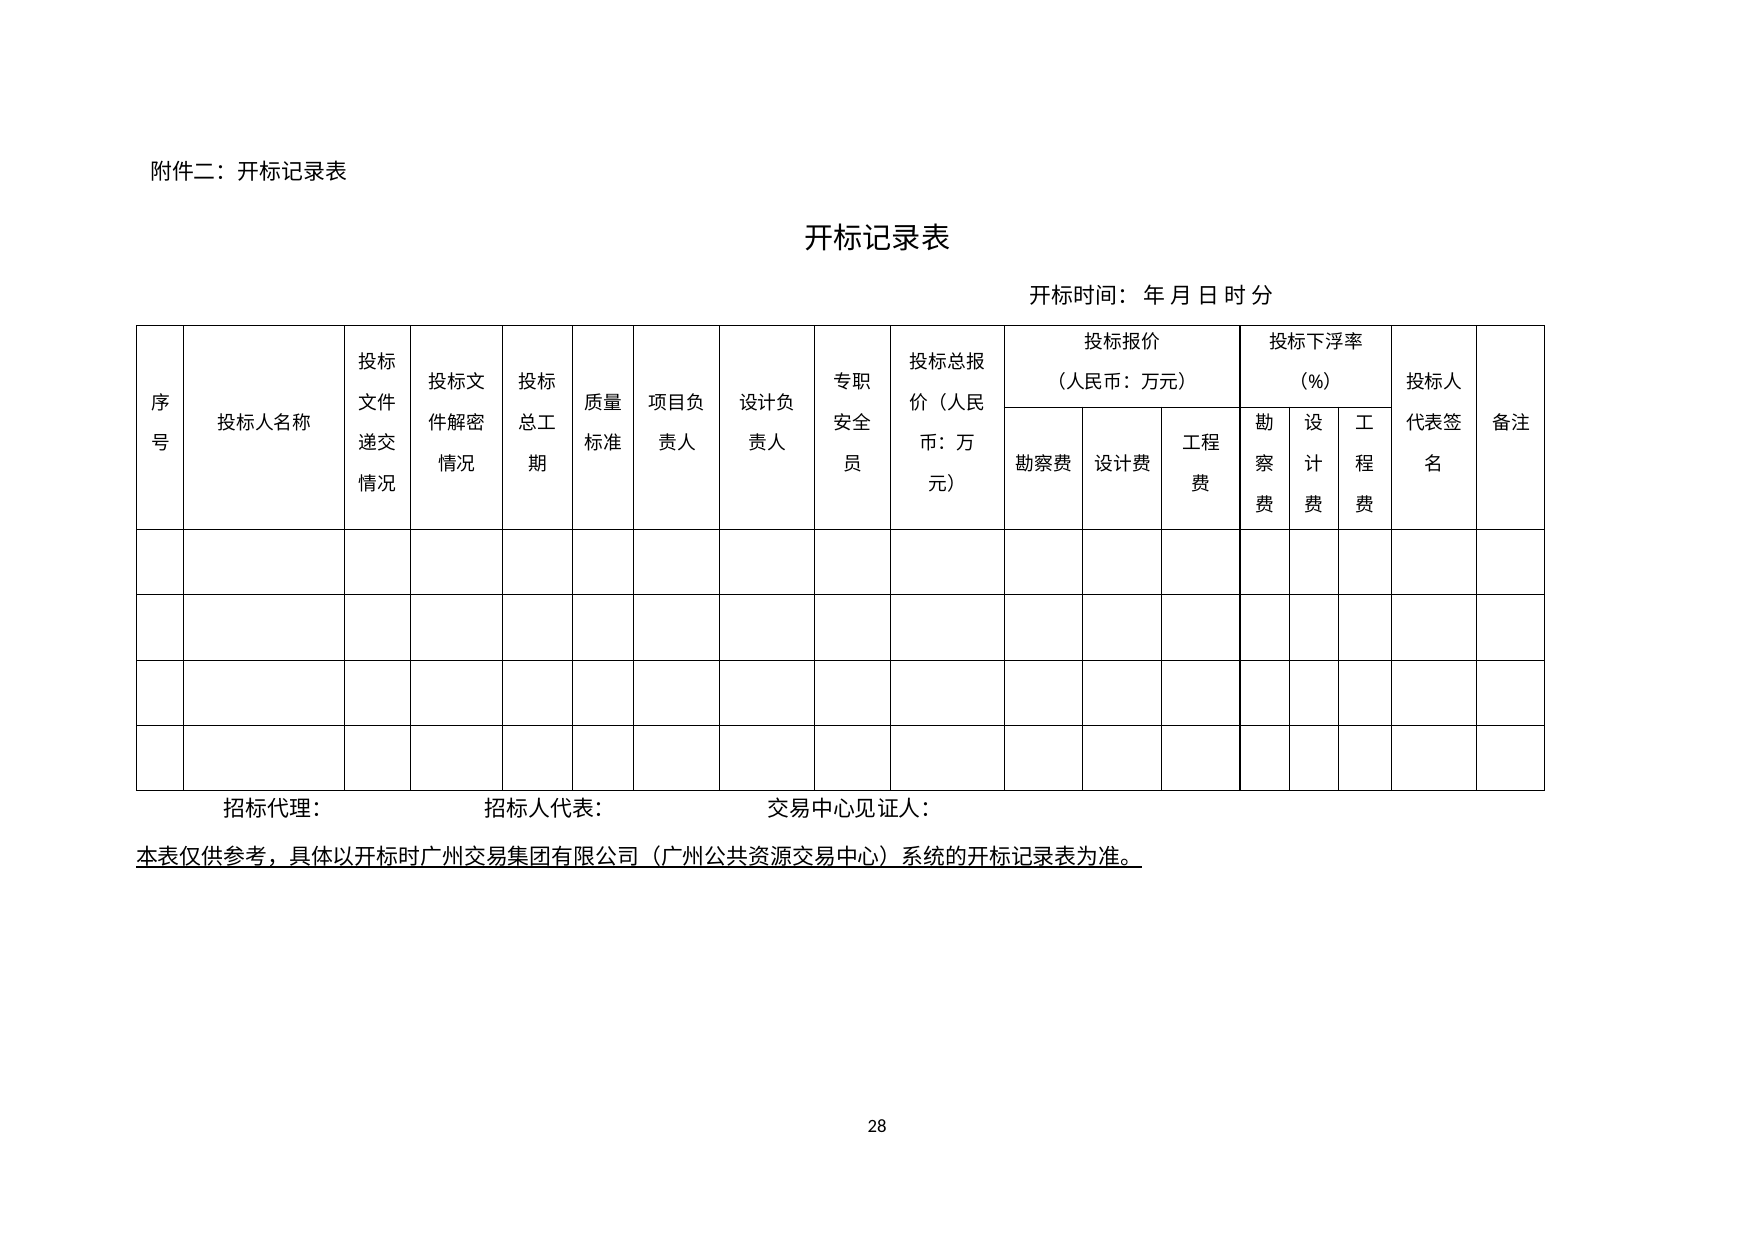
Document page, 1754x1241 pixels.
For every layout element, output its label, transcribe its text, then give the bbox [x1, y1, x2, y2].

table_cell [1162, 595, 1239, 659]
table_cell [1477, 595, 1544, 659]
table_cell [1083, 661, 1161, 725]
table_header 投标报价 （人民币：万元） [1005, 326, 1239, 407]
table_cell [1339, 530, 1391, 594]
table_cell [1392, 530, 1476, 594]
table_header 投标人名称 [184, 326, 344, 529]
table_cell [891, 595, 1004, 659]
table_cell [720, 530, 814, 594]
table_cell [137, 595, 183, 659]
table_cell [137, 661, 183, 725]
table_cell [345, 726, 410, 790]
table_cell [815, 661, 890, 725]
table_cell [1083, 595, 1161, 659]
text 本表仅供参考，具体以开标时广州交易集团有限公司（广州公共资源交易中心）系统的开标记录表为准。 [136, 839, 1618, 870]
table_cell [1290, 726, 1338, 790]
table_cell [634, 661, 719, 725]
table_cell [1005, 530, 1082, 594]
table_cell [1083, 726, 1161, 790]
table_cell 勘察费 [1241, 408, 1289, 529]
table_cell [1477, 661, 1544, 725]
table_cell [184, 595, 344, 659]
table_cell [184, 726, 344, 790]
table_cell [815, 530, 890, 594]
table_header 投标总报价（人民币：万元） [891, 326, 1004, 529]
table_header 投标文件递交情况 [345, 326, 410, 529]
table_cell [411, 726, 502, 790]
table_cell [891, 661, 1004, 725]
text 开标记录表 [136, 214, 1618, 257]
table_cell [1392, 595, 1476, 659]
table_cell [720, 595, 814, 659]
table_cell [1162, 661, 1239, 725]
table_cell [503, 595, 572, 659]
table_cell [1005, 726, 1082, 790]
table_cell [503, 530, 572, 594]
table_cell 设计费 [1290, 408, 1338, 529]
table_header 质量标准 [573, 326, 633, 529]
table_cell [411, 661, 502, 725]
table_cell [1241, 726, 1289, 790]
table_cell [1339, 726, 1391, 790]
table_cell [634, 726, 719, 790]
table_cell [573, 530, 633, 594]
table_cell [184, 661, 344, 725]
text 开标时间： 年 月 日 时 分 [136, 278, 1574, 309]
table_cell [1392, 726, 1476, 790]
table_header 投标人代表签名 [1392, 326, 1476, 529]
table_header 投标文件解密情况 [411, 326, 502, 529]
table_cell [137, 726, 183, 790]
table_cell [1241, 595, 1289, 659]
table_cell [573, 595, 633, 659]
table_cell [573, 661, 633, 725]
table_header 投标下浮率（%） [1241, 326, 1391, 407]
table_cell [1477, 530, 1544, 594]
table_cell [411, 530, 502, 594]
table_cell [184, 530, 344, 594]
table_cell [1392, 661, 1476, 725]
table_cell [1083, 530, 1161, 594]
table_cell [573, 726, 633, 790]
table_cell [634, 530, 719, 594]
table_cell [891, 530, 1004, 594]
table_cell [345, 661, 410, 725]
text 附件二：开标记录表 [136, 154, 1618, 186]
table_cell [1339, 595, 1391, 659]
table_cell [815, 595, 890, 659]
table_cell [1477, 726, 1544, 790]
table_cell [720, 726, 814, 790]
table_cell [1162, 726, 1239, 790]
table_cell [503, 661, 572, 725]
table_cell [720, 661, 814, 725]
table_header 项目负责人 [634, 326, 719, 529]
table_cell [1162, 530, 1239, 594]
table_cell [634, 595, 719, 659]
table_cell [1339, 661, 1391, 725]
table_header 专职安全员 [815, 326, 890, 529]
table_cell [1290, 530, 1338, 594]
table_cell [1241, 661, 1289, 725]
table_header 序号 [137, 326, 183, 529]
table_cell [345, 530, 410, 594]
table_header 备注 [1477, 326, 1544, 529]
table_cell [1290, 595, 1338, 659]
table_cell [1290, 661, 1338, 725]
table_cell [1241, 530, 1289, 594]
table_cell [137, 530, 183, 594]
table_cell 勘察费 [1005, 408, 1082, 529]
table_cell [411, 595, 502, 659]
table_cell [891, 726, 1004, 790]
table_cell [503, 726, 572, 790]
table_cell [1005, 595, 1082, 659]
table_cell [345, 595, 410, 659]
table_cell 工程费 [1339, 408, 1391, 529]
table_cell [1005, 661, 1082, 725]
table_header 投标总工期 [503, 326, 572, 529]
table_cell 工程费 [1162, 408, 1239, 529]
text 招标代理： 招标人代表： 交易中心见证人： [136, 791, 1618, 823]
table_header 设计负责人 [720, 326, 814, 529]
table_cell 设计费 [1083, 408, 1161, 529]
table_cell [815, 726, 890, 790]
